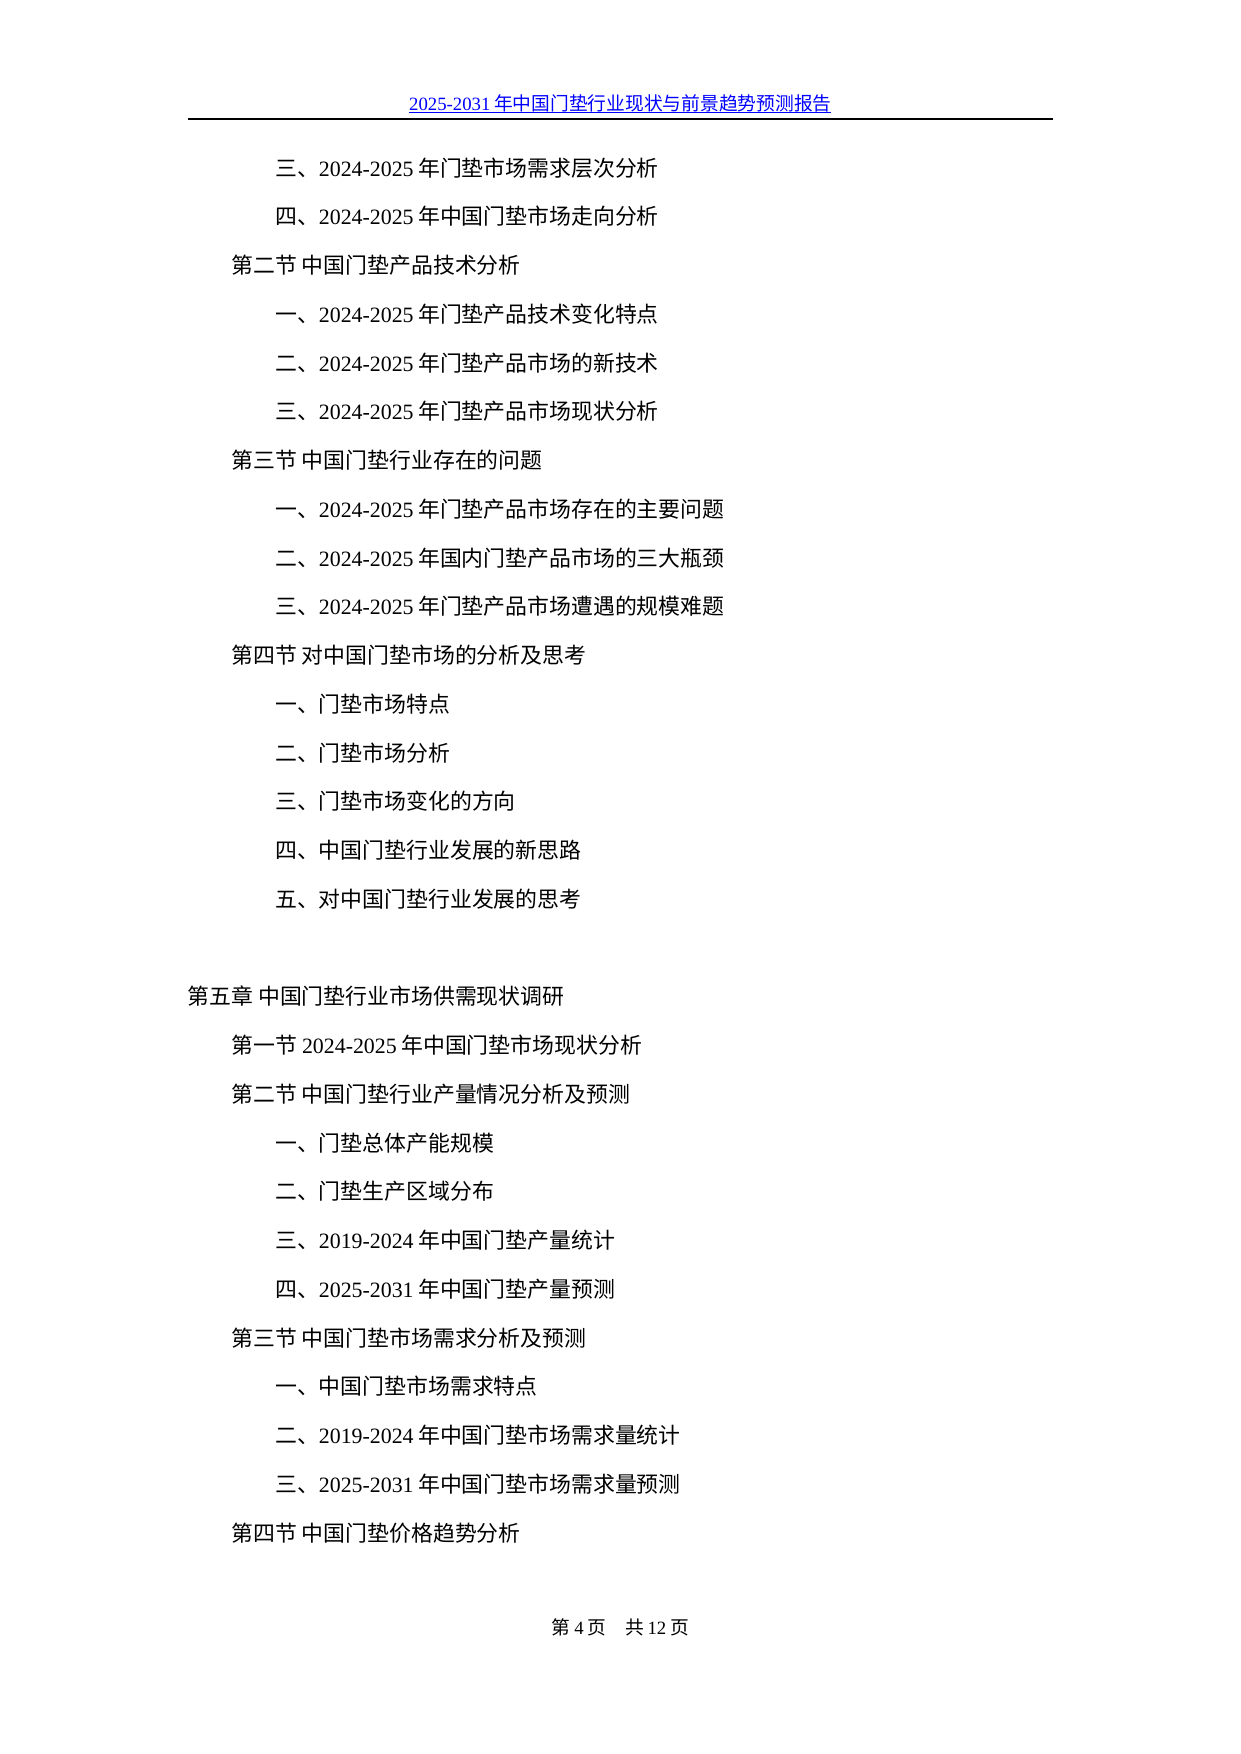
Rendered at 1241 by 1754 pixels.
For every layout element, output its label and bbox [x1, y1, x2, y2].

text [187, 150, 1053, 1548]
